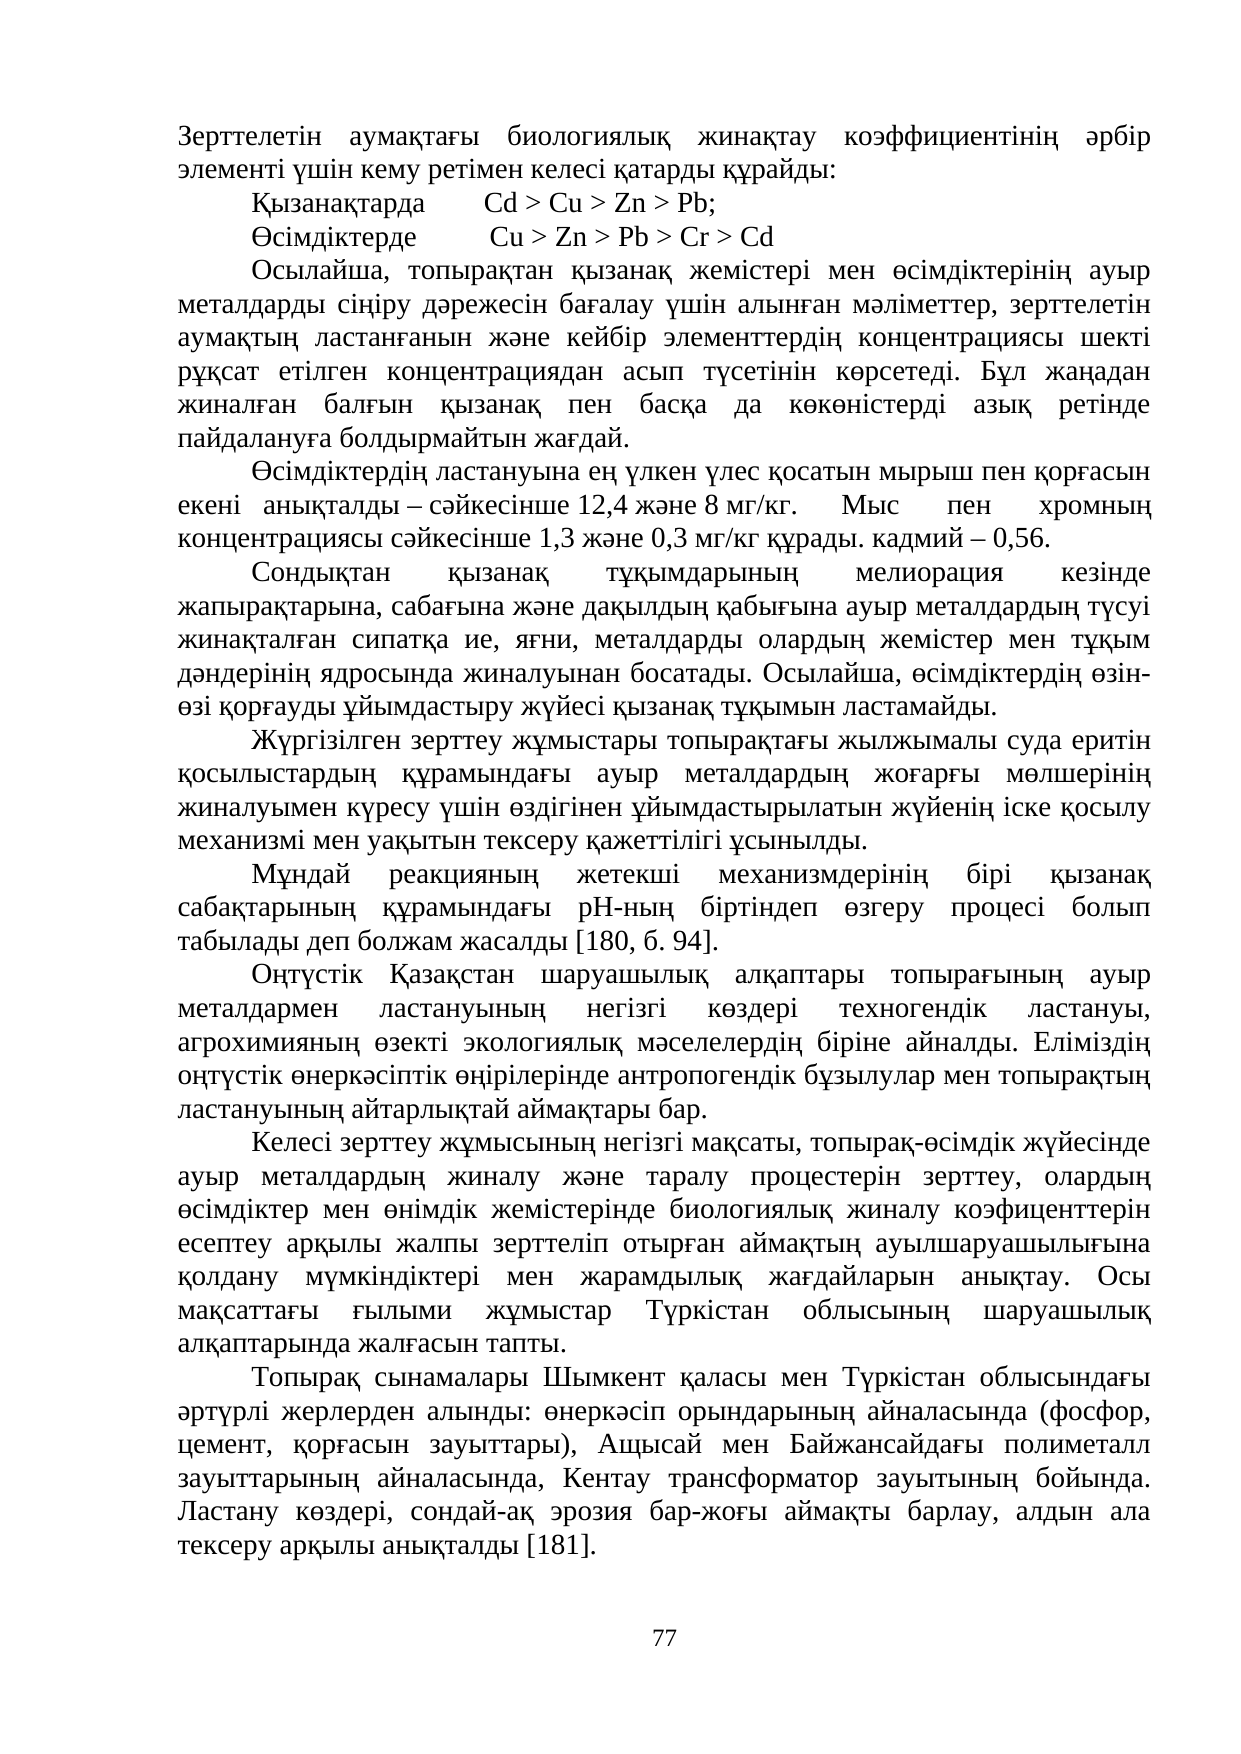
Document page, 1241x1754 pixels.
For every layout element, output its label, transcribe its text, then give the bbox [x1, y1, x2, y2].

text Өсімдіктерде Cu > Zn > Pb > Cr > Cd [177, 219, 1152, 252]
text Топырақ сынамалары Шымкент қаласы мен Түркістан облысындағы әртүрлі жерлерден алынды: өнеркәсіп орындарының айналасында (фосфор, цемент, қорғасын зауыттары), Ащысай мен Байжансайдағы полиметалл зауыттарының айналасында, Кентау трансформатор зауытының бойында. Ластану көздері, сондай-ақ эрозия бар-жоғы аймақты барлау, алдын ала тексеру арқылы анықталды [181]. [177, 1359, 1152, 1560]
text Мұндай реакцияның жетекші механизмдерінің бірі қызанақ сабақтарының құрамындағы рН-ның біртіндеп өзгеру процесі болып табылады деп болжам жасалды [180, б. 94]. [177, 856, 1152, 957]
text Оңтүстік Қазақстан шаруашылық алқаптары топырағының ауыр металдармен ластануының негізгі көздері техногендік ластануы, агрохимияның өзекті экологиялық мәселелердің біріне айналды. Еліміздің оңтүстік өнеркәсіптік өңірілерінде антропогендік бұзылулар мен топырақтың ластануының айтарлықтай аймақтары бар. [177, 957, 1152, 1124]
text Жүргізілген зерттеу жұмыстары топырақтағы жылжымалы суда еритін қосылыстардың құрамындағы ауыр металдардың жоғарғы мөлшерінің жиналуымен күресу үшін өздігінен ұйымдастырылатын жүйенің іске қосылу механизмі мен уақытын тексеру қажеттілігі ұсынылды. [177, 722, 1152, 856]
text Өсімдіктердің ластануына ең үлкен үлес қосатын мырыш пен қорғасын екені анықталды – сәйкесінше 12,4 және 8 мг/кг. Мыс пен хромның концентрациясы сәйкесінше 1,3 және 0,3 мг/кг құрады. кадмий – 0,56. [177, 453, 1152, 554]
text Келесі зерттеу жұмысының негізгі мақсаты, топырақ-өсімдік жүйесінде ауыр металдардың жиналу және таралу процестерін зерттеу, олардың өсімдіктер мен өнімдік жемістерінде биологиялық жиналу коэфиценттерін есептеу арқылы жалпы зерттеліп отырған аймақтың ауылшаруашылығына қолдану мүмкіндіктері мен жарамдылық жағдайларын анықтау. Осы мақсаттағы ғылыми жұмыстар Түркістан облысының шаруашылық алқаптарында жалғасын тапты. [177, 1124, 1152, 1359]
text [177, 118, 1152, 185]
text Сондықтан қызанақ тұқымдарының мелиорация кезінде жапырақтарына, сабағына және дақылдың қабығына ауыр металдардың түсуі жинақталған сипатқа ие, яғни, металдарды олардың жемістер мен тұқым дәндерінің ядросында жиналуынан босатады. Осылайша, өсімдіктердің өзін-өзі қорғауды ұйымдастыру жүйесі қызанақ тұқымын ластамайды. [177, 554, 1152, 722]
text Осылайша, топырақтан қызанақ жемістері мен өсімдіктерінің ауыр металдарды сіңіру дәрежесін бағалау үшін алынған мәліметтер, зерттелетін аумақтың ластанғанын және кейбір элементтердің концентрациясы шекті рұқсат етілген концентрациядан асып түсетінін көрсетеді. Бұл жаңадан жиналған балғын қызанақ пен басқа да көкөністерді азық ретінде пайдалануға болдырмайтын жағдай. [177, 252, 1152, 453]
text Қызанақтарда Cd > Сu > Zn > Pb; [177, 185, 1152, 219]
